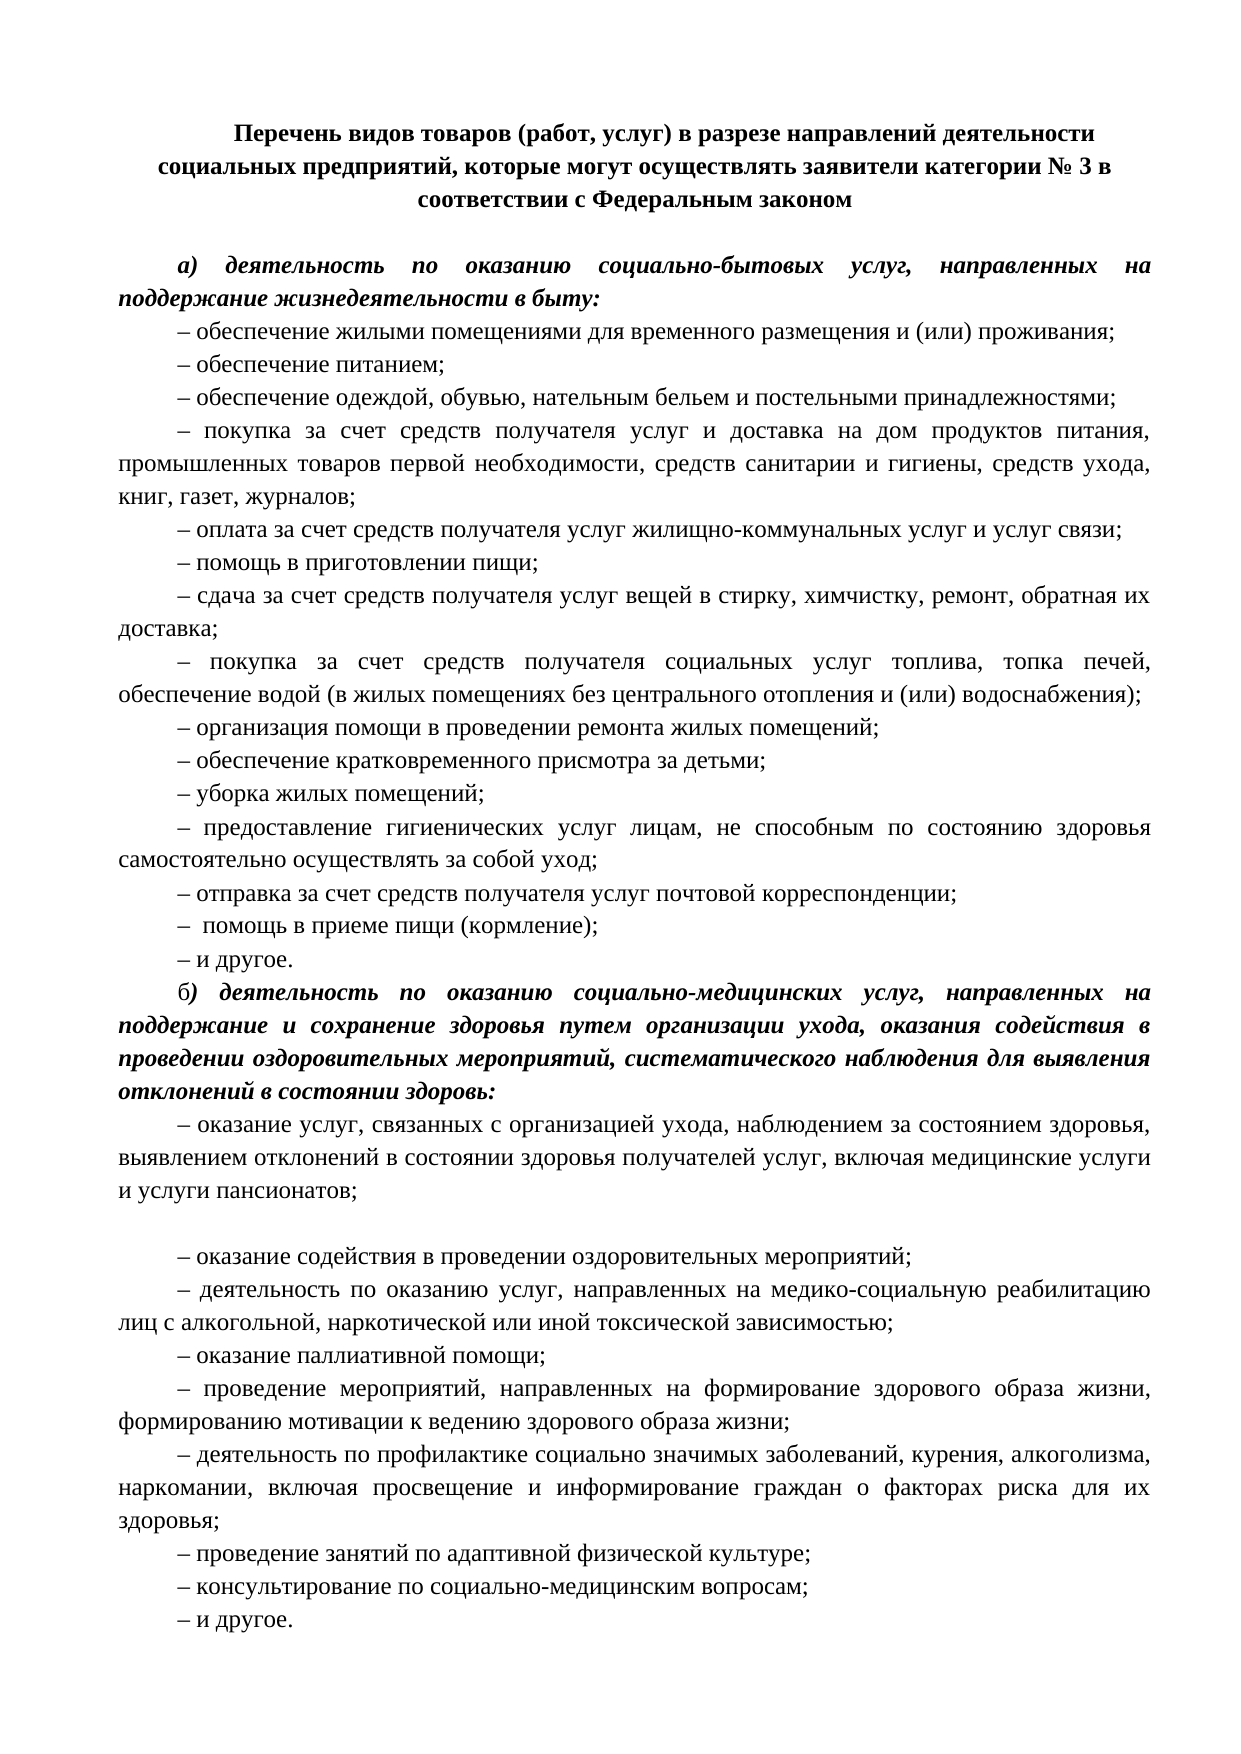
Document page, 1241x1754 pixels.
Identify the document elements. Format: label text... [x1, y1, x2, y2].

text – отправка за счет средств получателя услуг почтовой корреспонденции; [118, 878, 1152, 906]
text – покупка за счет средств получателя услуг и доставка на дом продуктов питания, промышленных товаров первой необходимости, средств санитарии и гигиены, средств ухода, книг, газет, журналов; [118, 415, 1152, 510]
text – и другое. [118, 1604, 1152, 1633]
text – деятельность по оказанию услуг, направленных на медико-социальную реабилитацию лиц с алкогольной, наркотической или иной токсической зависимостью; [118, 1274, 1152, 1336]
text – покупка за счет средств получателя социальных услуг топлива, топка печей, обеспечение водой (в жилых помещениях без центрального отопления и (или) водоснабжения); [118, 646, 1152, 708]
text – уборка жилых помещений; [118, 778, 1152, 807]
text – проведение занятий по адаптивной физической культуре; [118, 1538, 1152, 1567]
text – помощь в приготовлении пищи; [118, 547, 1152, 576]
text – предоставление гигиенических услуг лицам, не способным по состоянию здоровья самостоятельно осуществлять за собой уход; [118, 812, 1152, 873]
text – деятельность по профилактике социально значимых заболеваний, курения, алкоголизма, наркомании, включая просвещение и информирование граждан о факторах риска для их здоровья; [118, 1439, 1152, 1534]
text б) деятельность по оказанию социально-медицинских услуг, направленных на поддержание и сохранение здоровья путем организации ухода, оказания содействия в проведении оздоровительных мероприятий, систематического наблюдения для выявления отклонений в состоянии здоровь: [118, 977, 1152, 1104]
text – оказание содействия в проведении оздоровительных мероприятий; [118, 1241, 1152, 1269]
text – помощь в приеме пищи (кормление); [118, 911, 1152, 939]
text – консультирование по социально-медицинским вопросам; [118, 1571, 1152, 1600]
text – проведение мероприятий, направленных на формирование здорового образа жизни, формированию мотивации к ведению здорового образа жизни; [118, 1373, 1152, 1435]
text – оказание паллиативной помощи; [118, 1340, 1152, 1369]
text – и другое. [118, 944, 1152, 972]
text – сдача за счет средств получателя услуг вещей в стирку, химчистку, ремонт, обратная их доставка; [118, 580, 1152, 642]
text – оказание услуг, связанных с организацией ухода, наблюдением за состоянием здоровья, выявлением отклонений в состоянии здоровья получателей услуг, включая медицинские услуги и услуги пансионатов; [118, 1109, 1152, 1203]
text – обеспечение кратковременного присмотра за детьми; [118, 746, 1152, 774]
text – обеспечение жилыми помещениями для временного размещения и (или) проживания; [118, 316, 1152, 345]
text – обеспечение одеждой, обувью, нательным бельем и постельными принадлежностями; [118, 382, 1152, 411]
text – оплата за счет средств получателя услуг жилищно-коммунальных услуг и услуг связи; [118, 514, 1152, 543]
text – обеспечение питанием; [118, 349, 1152, 378]
text – организация помощи в проведении ремонта жилых помещений; [118, 712, 1152, 741]
text а) деятельность по оказанию социально-бытовых услуг, направленных на поддержание жизнедеятельности в быту: [118, 250, 1152, 312]
text Перечень видов товаров (работ, услуг) в разрезе направлений деятельности социальных предприятий, которые могут осуществлять заявители категории № 3 в соответствии с Федеральным законом [118, 118, 1152, 213]
